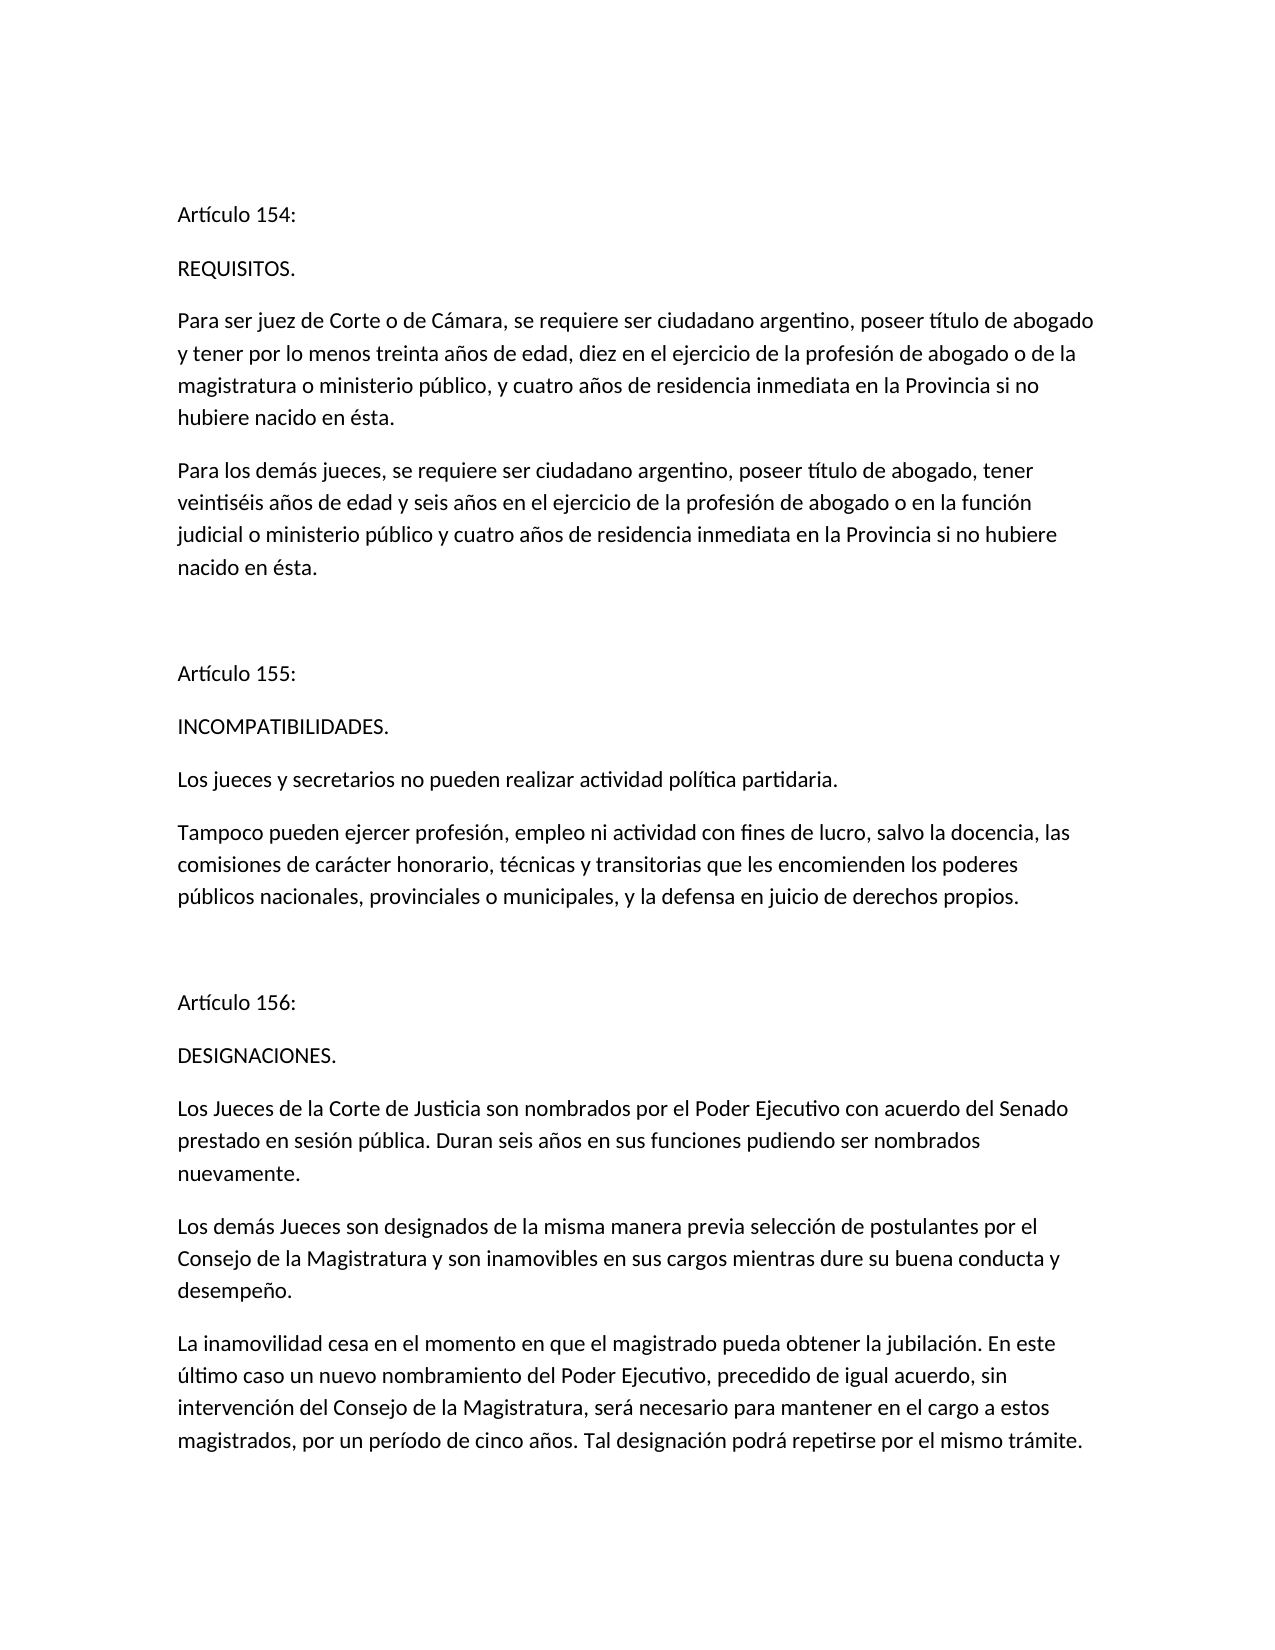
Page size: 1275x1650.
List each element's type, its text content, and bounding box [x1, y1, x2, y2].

text DESIGNACIONES. [177, 1041, 1098, 1069]
text La inamovilidad cesa en el momento en que el magistrado pueda obtener la jubilación. En este último caso un nuevo nombramiento del Poder Ejecutivo, precedido de igual acuerdo, sin intervención del Consejo de la Magistratura, será necesario para mantener en el cargo a estos magistrados, por un período de cinco años. Tal designación podrá repetirse por el mismo trámite. [177, 1329, 1098, 1454]
text REQUISITOS. [177, 254, 1098, 282]
text INCOMPATIBILIDADES. [177, 712, 1098, 740]
text Artículo 154: [177, 201, 1098, 229]
text Los demás Jueces son designados de la misma manera previa selección de postulantes por el Consejo de la Magistratura y son inamovibles en sus cargos mientras dure su buena conducta y desempeño. [177, 1212, 1098, 1304]
text Artículo 156: [177, 988, 1098, 1016]
text Artículo 155: [177, 659, 1098, 687]
text Los jueces y secretarios no pueden realizar actividad política partidaria. [177, 765, 1098, 793]
text Tampoco pueden ejercer profesión, empleo ni actividad con fines de lucro, salvo la docencia, las comisiones de carácter honorario, técnicas y transitorias que les encomienden los poderes públicos nacionales, provinciales o municipales, y la defensa en juicio de derechos propios. [177, 818, 1098, 910]
text Para ser juez de Corte o de Cámara, se requiere ser ciudadano argentino, poseer título de abogado y tener por lo menos treinta años de edad, diez en el ejercicio de la profesión de abogado o de la magistratura o ministerio público, y cuatro años de residencia inmediata en la Provincia si no hubiere nacido en ésta. [177, 307, 1098, 431]
text Para los demás jueces, se requiere ser ciudadano argentino, poseer título de abogado, tener veintiséis años de edad y seis años en el ejercicio de la profesión de abogado o en la función judicial o ministerio público y cuatro años de residencia inmediata en la Provincia si no hubiere nacido en ésta. [177, 456, 1098, 581]
text Los Jueces de la Corte de Justicia son nombrados por el Poder Ejecutivo con acuerdo del Senado prestado en sesión pública. Duran seis años en sus funciones pudiendo ser nombrados nuevamente. [177, 1094, 1098, 1187]
